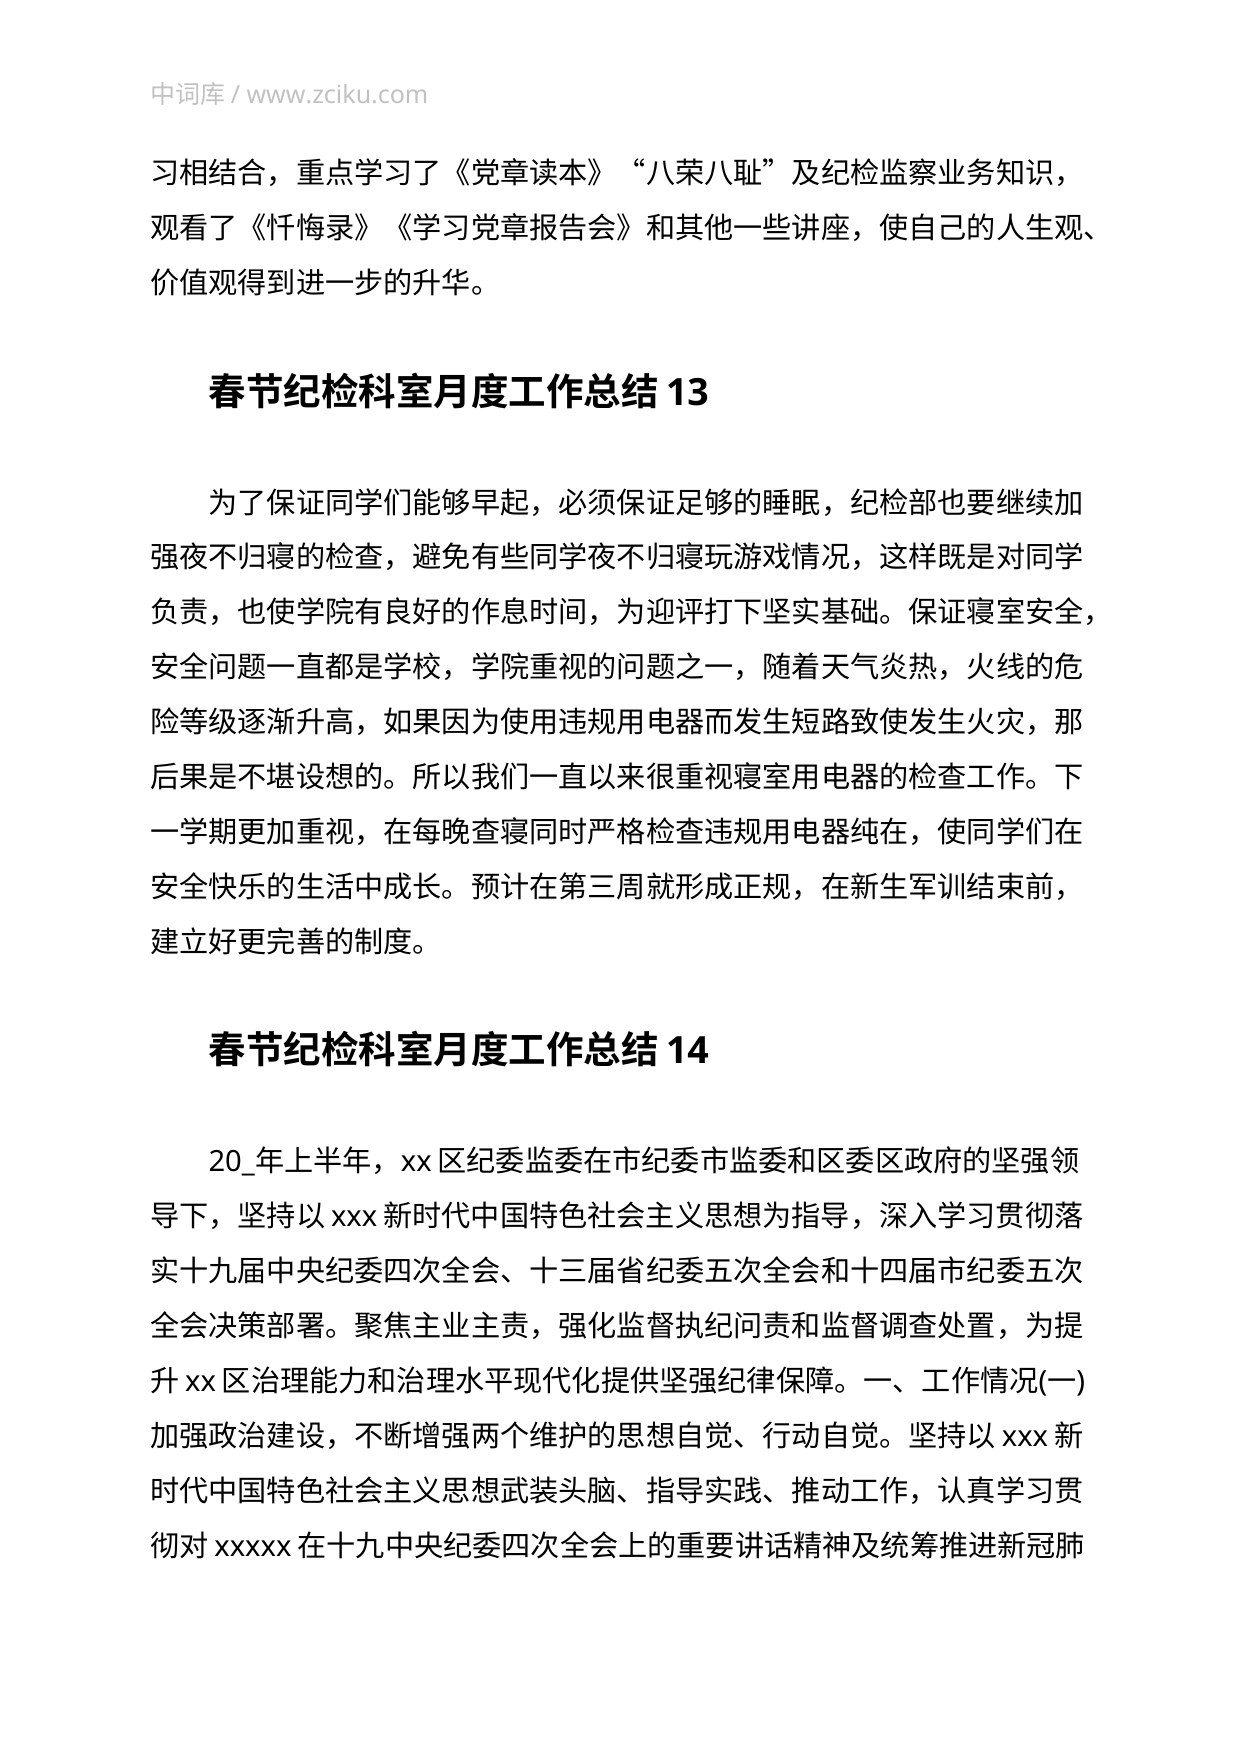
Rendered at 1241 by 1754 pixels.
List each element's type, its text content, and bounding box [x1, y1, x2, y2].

text 春节纪检科室月度工作总结14 [150, 1020, 1090, 1074]
text 春节纪检科室月度工作总结13 [150, 362, 1090, 416]
text 为了保证同学们能够早起，必须保证足够的睡眠，纪检部也要继续加强夜不归寝的检查，避免有些同学夜不归寝玩游戏情况，这样既是对同学负责，也使学院有良好的作息时间，为迎评打下坚实基础。保证寝室安全，安全问题一直都是学校，学院重视的问题之一，随着天气炎热，火线的危险等级逐渐升高，如果因为使用违规用电器而发生短路致使发生火灾，那后果是不堪设想的。所以我们一直以来很重视寝室用电器的检查工作。下一学期更加重视，在每晚查寝同时严格检查违规用电器纯在，使同学们在安全快乐的生活中成长。预计在第三周就形成正规，在新生军训结束前，建立好更完善的制度。 [150, 479, 1090, 961]
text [150, 1138, 1090, 1565]
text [150, 150, 1090, 302]
